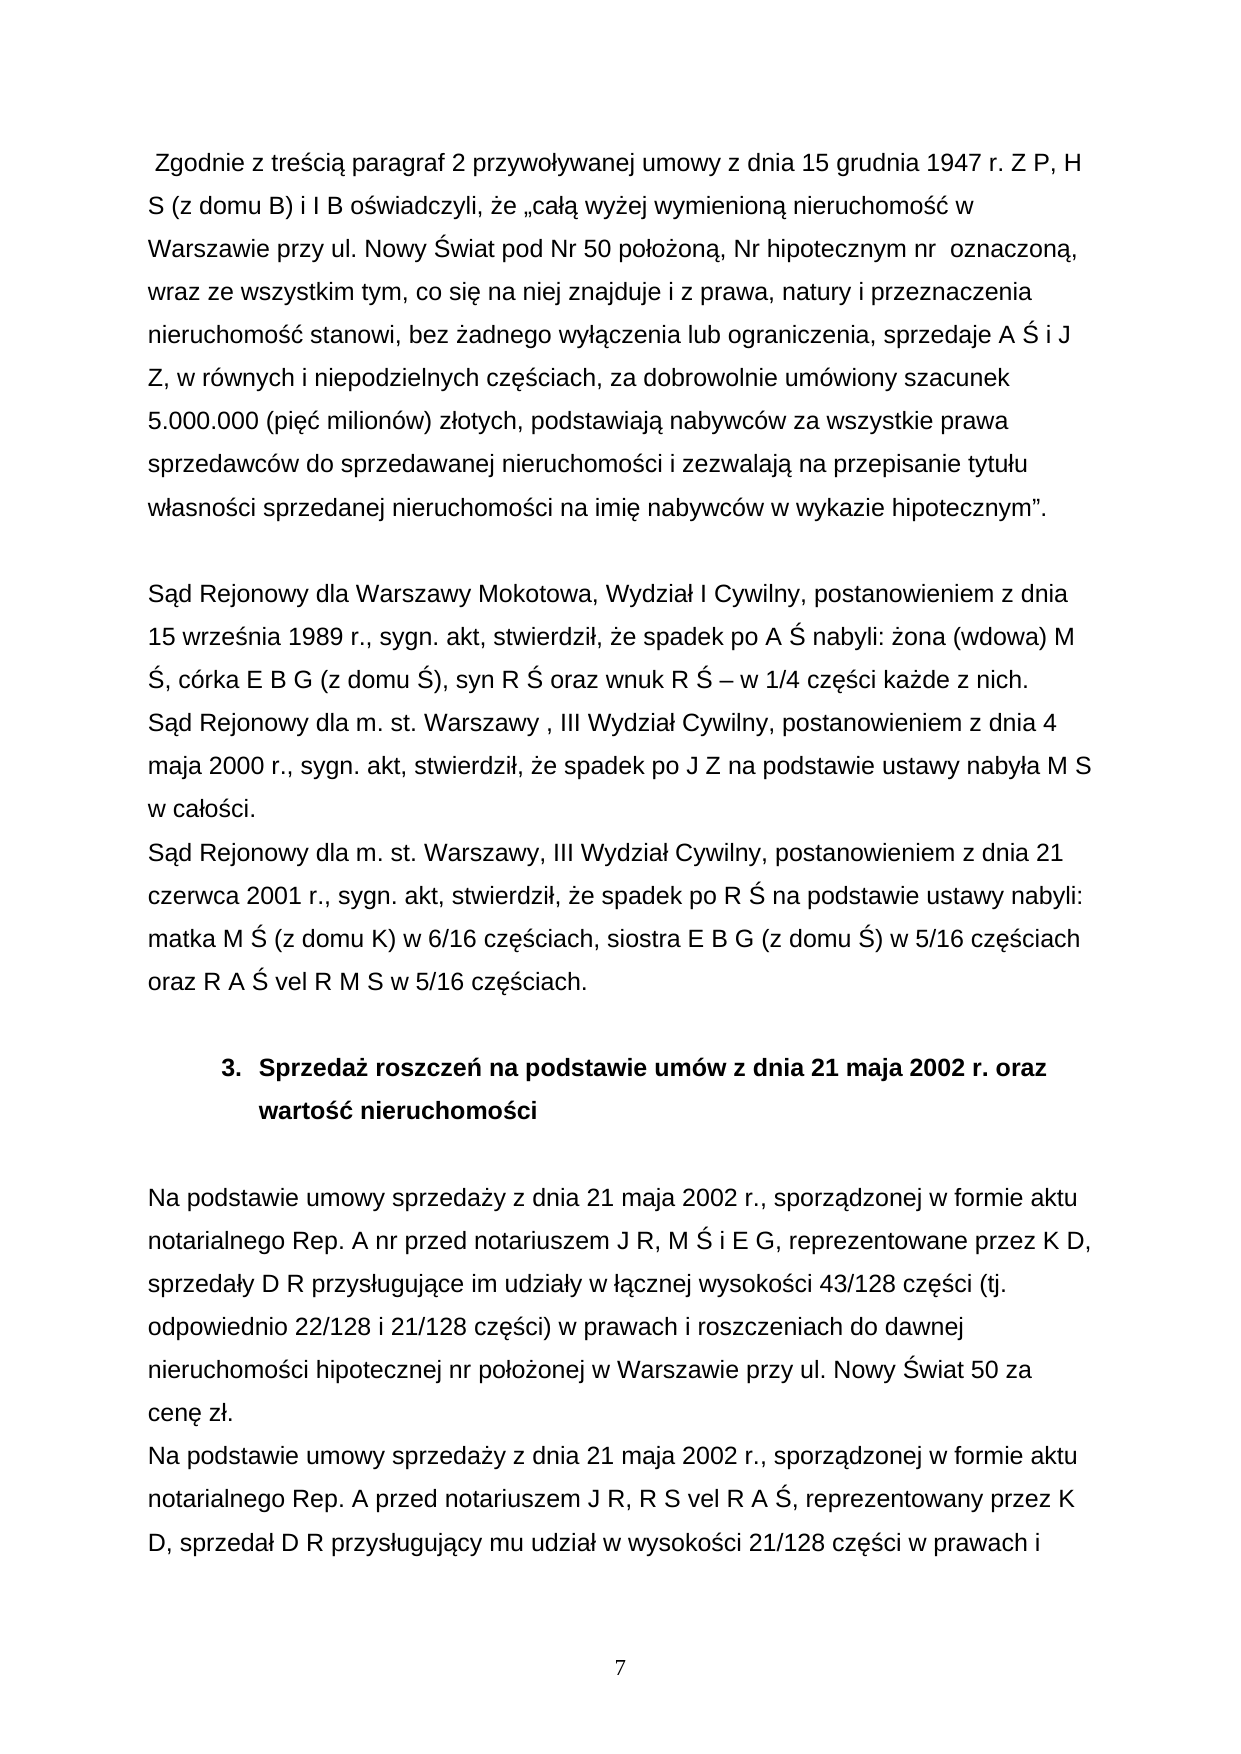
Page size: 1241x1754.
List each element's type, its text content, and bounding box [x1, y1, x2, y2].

text Sąd Rejonowy dla m. st. Warszawy, III Wydział Cywilny, postanowieniem z dnia 21 czerwca 2001 r., sygn. akt, stwierdził, że spadek po R Ś na podstawie ustawy nabyli: matka M Ś (z domu K) w 6/16 częściach, siostra E B G (z domu Ś) w 5/16 częściach oraz R A Ś vel R M S w 5/16 częściach. [148, 838, 1093, 996]
list Sprzedaż roszczeń na podstawie umów z dnia 21 maja 2002 r. oraz wartość nieruchomości [221, 1053, 1093, 1125]
text Sąd Rejonowy dla Warszawy Mokotowa, Wydział I Cywilny, postanowieniem z dnia 15 września 1989 r., sygn. akt, stwierdził, że spadek po A Ś nabyli: żona (wdowa) M Ś, córka E B G (z domu Ś), syn R Ś oraz wnuk R Ś – w 1/4 części każde z nich. [148, 579, 1093, 694]
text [148, 1441, 1093, 1556]
text Zgodnie z treścią paragraf 2 przywoływanej umowy z dnia 15 grudnia 1947 r. Z P, H S (z domu B) i I B oświadczyli, że „całą wyżej wymienioną nieruchomość w Warszawie przy ul. Nowy Świat pod Nr 50 położoną, Nr hipotecznym nr oznaczoną, wraz ze wszystkim tym, co się na niej znajduje i z prawa, natury i przeznaczenia nieruchomość stanowi, bez żadnego wyłączenia lub ograniczenia, sprzedaje A Ś i J Z, w równych i niepodzielnych częściach, za dobrowolnie umówiony szacunek 5.000.000 (pięć milionów) złotych, podstawiają nabywców za wszystkie prawa sprzedawców do sprzedawanej nieruchomości i zezwalają na przepisanie tytułu własności sprzedanej nieruchomości na imię nabywców w wykazie hipotecznym”. [148, 148, 1093, 521]
text Na podstawie umowy sprzedaży z dnia 21 maja 2002 r., sporządzonej w formie aktu notarialnego Rep. A nr przed notariuszem J R, M Ś i E G, reprezentowane przez K D, sprzedały D R przysługujące im udziały w łącznej wysokości 43/128 części (tj. odpowiednio 22/128 i 21/128 części) w prawach i roszczeniach do dawnej nieruchomości hipotecznej nr położonej w Warszawie przy ul. Nowy Świat 50 za cenę zł. [148, 1183, 1093, 1427]
text Sąd Rejonowy dla m. st. Warszawy , III Wydział Cywilny, postanowieniem z dnia 4 maja 2000 r., sygn. akt, stwierdził, że spadek po J Z na podstawie ustawy nabyła M S w całości. [148, 708, 1093, 823]
